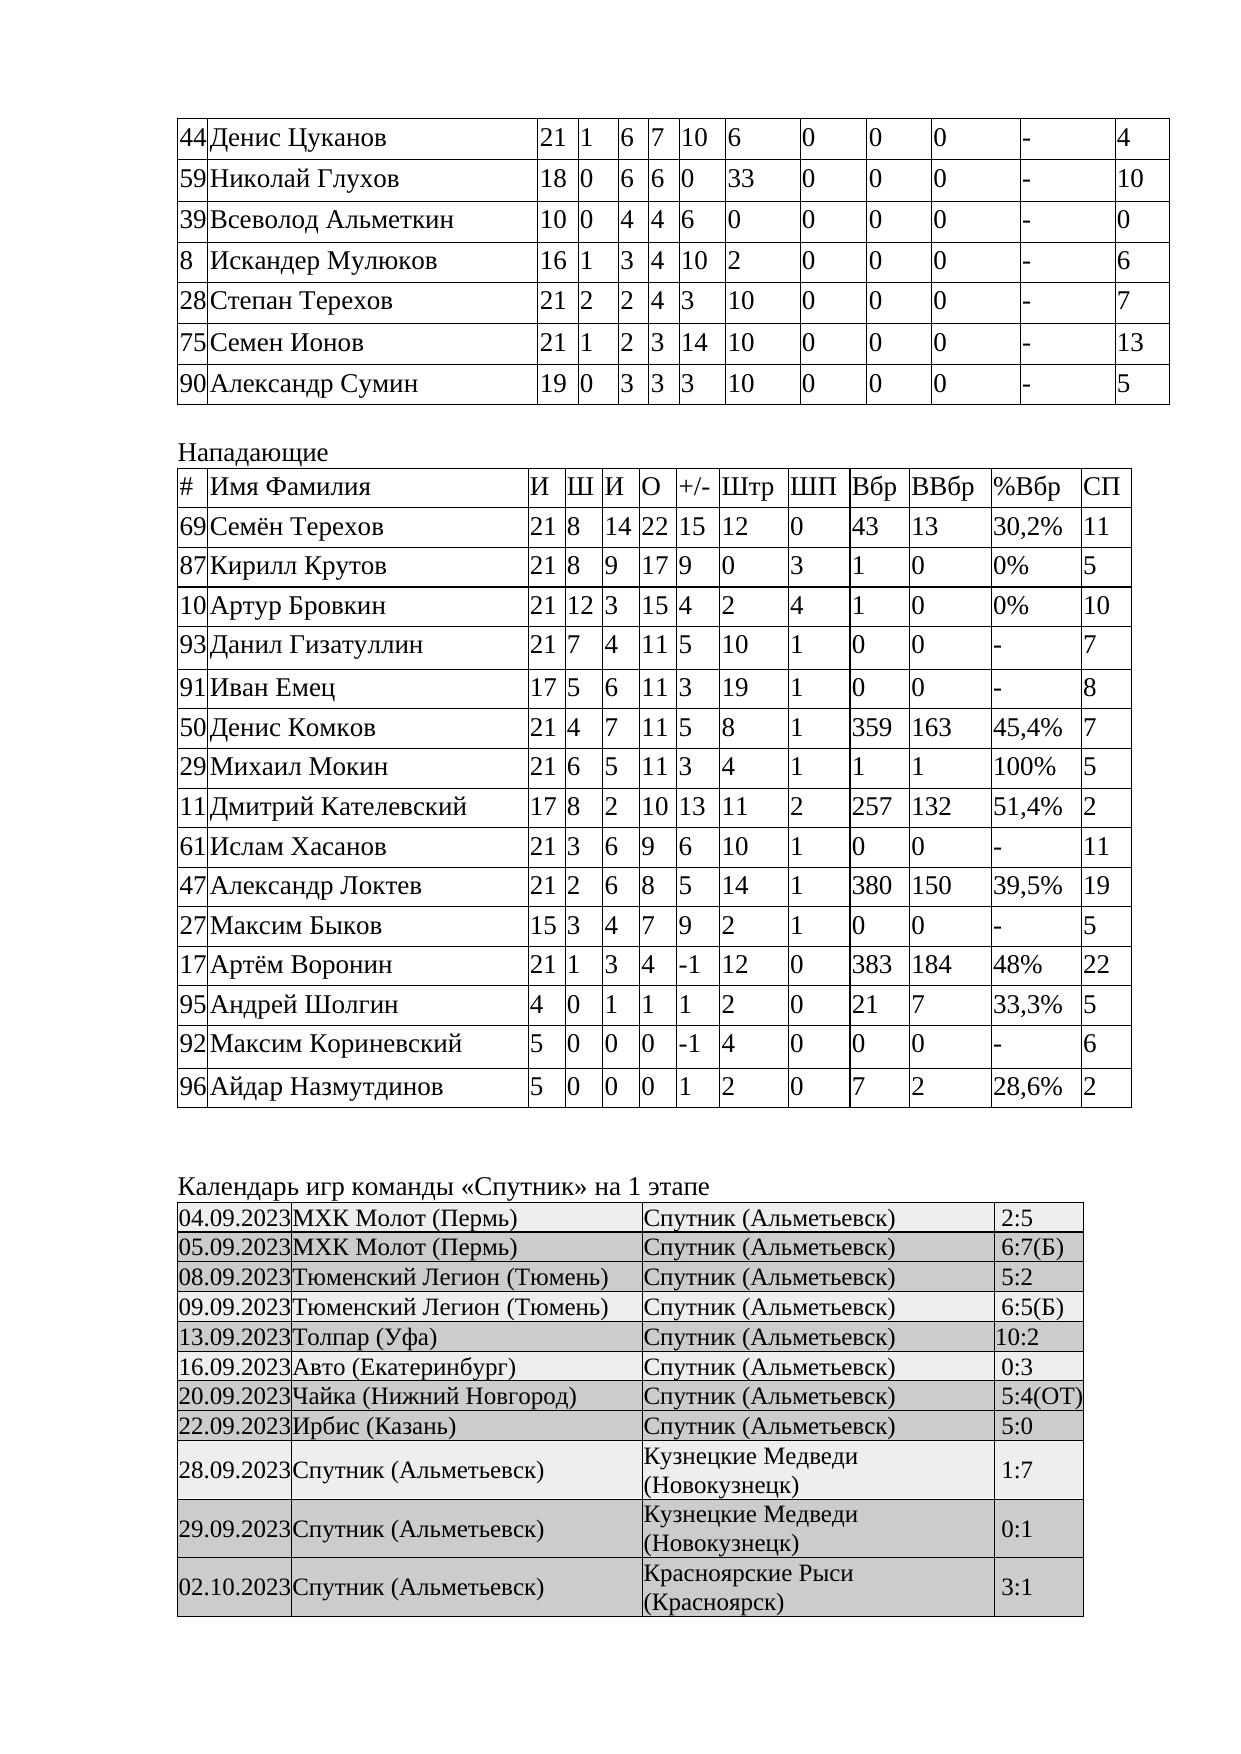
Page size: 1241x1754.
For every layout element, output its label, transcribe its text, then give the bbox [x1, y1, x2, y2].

table_cell 4 [649, 243, 679, 282]
table_cell 22 [1082, 947, 1131, 985]
table_cell 5:2 [995, 1262, 1083, 1291]
table_cell 2 [910, 1069, 991, 1107]
table_cell 12 [566, 588, 602, 626]
table_cell 1 [603, 986, 639, 1025]
table_cell 15 [640, 588, 676, 626]
table_cell 0 [640, 1069, 676, 1107]
table_cell 9 [677, 907, 719, 946]
table_cell Дмитрий Кателевский [208, 789, 528, 827]
table_cell 0 [801, 119, 866, 159]
table_cell Денис Цуканов [208, 119, 537, 159]
table_cell 7 [910, 986, 991, 1025]
table_cell 10 [720, 627, 788, 669]
table_cell Всеволод Альметкин [208, 202, 537, 242]
table_header И [603, 469, 639, 507]
table_cell 100% [992, 749, 1081, 787]
table_cell 6 [619, 160, 648, 201]
table_cell 17 [529, 670, 565, 708]
table_cell 3 [566, 907, 602, 946]
table_header Штр [720, 469, 788, 507]
table_cell 69 [178, 508, 207, 547]
table_cell 2 [720, 1069, 788, 1107]
table_cell Спутник (Альметьевск) [643, 1352, 994, 1380]
table_cell 4 [603, 907, 639, 946]
table_cell 1 [579, 243, 618, 282]
table_cell 0 [932, 119, 1020, 159]
table_cell 5 [529, 1026, 565, 1067]
table_cell Айдар Назмутдинов [208, 1069, 528, 1107]
table_cell Денис Комков [208, 709, 528, 748]
table_cell 7 [649, 119, 679, 159]
table_cell Ирбис (Казань) [292, 1411, 642, 1440]
table_cell 0:3 [995, 1352, 1083, 1380]
table_cell 2 [566, 868, 602, 906]
table_cell 163 [910, 709, 991, 748]
table_cell - [1021, 160, 1115, 201]
table_cell 150 [910, 868, 991, 906]
table_cell 0 [910, 548, 991, 586]
table_cell 10:2 [995, 1322, 1083, 1351]
table_cell 2 [720, 588, 788, 626]
table_cell 1 [851, 548, 909, 586]
table_cell 0 [603, 1069, 639, 1107]
table_cell 3 [680, 365, 725, 404]
table_cell Кузнецкие Медведи (Новокузнецк) [643, 1441, 994, 1498]
table_cell 10 [538, 202, 578, 242]
table_cell - [992, 907, 1081, 946]
table_cell 11 [640, 709, 676, 748]
table_cell 359 [851, 709, 909, 748]
table_cell Спутник (Альметьевск) [643, 1322, 994, 1351]
table_cell Александр Сумин [208, 365, 537, 404]
table_cell 1 [566, 947, 602, 985]
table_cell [292, 1558, 642, 1616]
table_cell 45,4% [992, 709, 1081, 748]
table_cell 21 [529, 588, 565, 626]
table_cell Искандер Мулюков [208, 243, 537, 282]
table_cell 4 [619, 202, 648, 242]
table_header Имя Фамилия [208, 469, 528, 507]
table_cell 7 [1082, 709, 1131, 748]
table_cell - [1021, 202, 1115, 242]
table_cell 21 [538, 119, 578, 159]
table_cell 13 [1116, 324, 1169, 364]
table_cell 3:1 [995, 1558, 1083, 1616]
table_cell 4 [640, 947, 676, 985]
table_cell 8 [640, 868, 676, 906]
table_cell 0 [851, 627, 909, 669]
table_cell 5 [677, 868, 719, 906]
table_cell Спутник (Альметьевск) [643, 1292, 994, 1321]
table_cell 28.09.2023 [178, 1441, 291, 1498]
table_cell 10 [1082, 588, 1131, 626]
table_cell Александр Локтев [208, 868, 528, 906]
table_cell 0 [910, 907, 991, 946]
table_cell - [1021, 119, 1115, 159]
table_cell 6 [603, 670, 639, 708]
table_cell 7 [603, 709, 639, 748]
table_cell 6 [566, 749, 602, 787]
table_cell 0 [801, 160, 866, 201]
table_cell 3 [677, 749, 719, 787]
table_cell 1:7 [995, 1441, 1083, 1498]
table_cell 96 [178, 1069, 207, 1107]
table_cell 19 [538, 365, 578, 404]
table_cell 0 [910, 627, 991, 669]
table_cell 2 [1082, 1069, 1131, 1107]
table_cell 3 [619, 243, 648, 282]
table_cell 11 [720, 789, 788, 827]
table_cell 1 [789, 907, 849, 946]
table_cell 6 [677, 828, 719, 867]
table_cell - [1021, 365, 1115, 404]
table_cell 1 [789, 627, 849, 669]
table_cell 3 [619, 365, 648, 404]
table_cell 2 [603, 789, 639, 827]
table_cell 3 [649, 365, 679, 404]
table_header 2:5 [995, 1203, 1083, 1231]
table_cell 380 [851, 868, 909, 906]
table_cell 1 [677, 1069, 719, 1107]
table_cell 09.09.2023 [178, 1292, 291, 1321]
table_cell 0 [579, 160, 618, 201]
table_cell 8 [566, 789, 602, 827]
table_cell Степан Терехов [208, 283, 537, 323]
text Нападающие [177, 437, 1152, 468]
table_cell 1 [851, 749, 909, 787]
table_cell 10 [178, 588, 207, 626]
table_cell 21 [538, 283, 578, 323]
table_header Спутник (Альметьевск) [643, 1203, 994, 1231]
table_cell 10 [640, 789, 676, 827]
table_cell 4 [649, 202, 679, 242]
table_cell 5 [603, 749, 639, 787]
table_cell 0 [720, 548, 788, 586]
table_cell 10 [680, 119, 725, 159]
table_cell 13 [677, 789, 719, 827]
table_header ВВбр [910, 469, 991, 507]
table_cell 3 [677, 670, 719, 708]
table_cell 10 [726, 283, 800, 323]
table_cell 08.09.2023 [178, 1262, 291, 1291]
table_cell 4 [1116, 119, 1169, 159]
table_cell 0 [1116, 202, 1169, 242]
table_cell 0:1 [995, 1500, 1083, 1557]
table_cell 7 [851, 1069, 909, 1107]
table_cell 91 [178, 670, 207, 708]
table_cell 21 [529, 508, 565, 547]
table_cell 5 [1082, 986, 1131, 1025]
table_cell 9 [640, 828, 676, 867]
table_header И [529, 469, 565, 507]
table_cell 5 [1082, 907, 1131, 946]
table_cell 0 [680, 160, 725, 201]
table_cell 0 [932, 160, 1020, 201]
table_cell 2 [619, 283, 648, 323]
table_cell - [992, 1026, 1081, 1067]
table_cell 14 [603, 508, 639, 547]
table_cell 6 [680, 202, 725, 242]
table_cell - [1021, 243, 1115, 282]
table_cell 13.09.2023 [178, 1322, 291, 1351]
table_cell Спутник (Альметьевск) [643, 1381, 994, 1410]
table_cell 0 [566, 986, 602, 1025]
table_header МХК Молот (Пермь) [292, 1203, 642, 1231]
table_cell 16 [538, 243, 578, 282]
table_cell 1 [789, 828, 849, 867]
table_cell 18 [538, 160, 578, 201]
table_cell 4 [566, 709, 602, 748]
table_cell 4 [789, 588, 849, 626]
table_cell 7 [1082, 627, 1131, 669]
table_cell 50 [178, 709, 207, 748]
table_cell 8 [566, 548, 602, 586]
table_cell Николай Глухов [208, 160, 537, 201]
table_cell Артур Бровкин [208, 588, 528, 626]
table_cell 39 [178, 202, 207, 242]
table_header +/- [677, 469, 719, 507]
table_cell 39,5% [992, 868, 1081, 906]
table_cell 21 [529, 709, 565, 748]
table_cell 0 [851, 670, 909, 708]
table_cell 1 [910, 749, 991, 787]
table_cell 10 [726, 365, 800, 404]
table_cell 21 [529, 749, 565, 787]
table_cell Михаил Мокин [208, 749, 528, 787]
table_cell 2 [789, 789, 849, 827]
table_cell - [992, 670, 1081, 708]
table_cell 2 [579, 283, 618, 323]
table_cell 2 [720, 907, 788, 946]
table_cell 0 [789, 1026, 849, 1067]
table_cell 8 [178, 243, 207, 282]
table_cell 1 [789, 868, 849, 906]
table_cell 8 [566, 508, 602, 547]
table_cell 14 [680, 324, 725, 364]
table_cell -1 [677, 947, 719, 985]
table_cell 6:5(Б) [995, 1292, 1083, 1321]
table_cell 95 [178, 986, 207, 1025]
table_cell 0 [910, 670, 991, 708]
table_cell 0 [851, 907, 909, 946]
table_cell 16.09.2023 [178, 1352, 291, 1380]
table_cell Чайка (Нижний Новгород) [292, 1381, 642, 1410]
table_cell 0 [801, 324, 866, 364]
table_cell 6 [603, 868, 639, 906]
table_cell -1 [677, 1026, 719, 1067]
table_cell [643, 1558, 994, 1616]
table_cell 0% [992, 588, 1081, 626]
table_cell Спутник (Альметьевск) [292, 1441, 642, 1498]
table_cell 0 [867, 283, 931, 323]
table_cell Андрей Шолгин [208, 986, 528, 1025]
table_header 04.09.2023 [178, 1203, 291, 1231]
table_cell Спутник (Альметьевск) [643, 1411, 994, 1440]
table_cell 0 [932, 324, 1020, 364]
table_cell - [1021, 283, 1115, 323]
table_cell 1 [579, 324, 618, 364]
table_cell Ислам Хасанов [208, 828, 528, 867]
table_header # [178, 469, 207, 507]
table_cell 17 [529, 789, 565, 827]
table_cell 4 [720, 1026, 788, 1067]
table_cell 21 [529, 548, 565, 586]
table_cell 21 [538, 324, 578, 364]
table_cell 27 [178, 907, 207, 946]
table_cell Спутник (Альметьевск) [643, 1233, 994, 1261]
table_cell 21 [529, 828, 565, 867]
table_cell 1 [677, 986, 719, 1025]
table_cell 7 [640, 907, 676, 946]
table_cell 29.09.2023 [178, 1500, 291, 1557]
table_cell 5 [1082, 548, 1131, 586]
table_cell 5:4(OT) [995, 1381, 1083, 1410]
table_cell 21 [529, 947, 565, 985]
table_header О [640, 469, 676, 507]
table_cell 0 [789, 1069, 849, 1107]
table_cell 0 [910, 828, 991, 867]
table_cell 0 [789, 986, 849, 1025]
table_cell 3 [603, 947, 639, 985]
table_cell 0 [566, 1026, 602, 1067]
table_cell 132 [910, 789, 991, 827]
table_cell Семён Терехов [208, 508, 528, 547]
table_cell 14 [720, 868, 788, 906]
table_cell 21 [529, 868, 565, 906]
table_cell 0 [801, 283, 866, 323]
table_cell 11 [178, 789, 207, 827]
table_cell 3 [680, 283, 725, 323]
table_cell 15 [677, 508, 719, 547]
table_cell 0 [789, 508, 849, 547]
table_cell 30,2% [992, 508, 1081, 547]
table_cell 4 [529, 986, 565, 1025]
table_cell 5 [566, 670, 602, 708]
table_cell Авто (Екатеринбург) [292, 1352, 642, 1380]
table_cell 92 [178, 1026, 207, 1067]
table_cell 13 [910, 508, 991, 547]
table_cell 21 [851, 986, 909, 1025]
table_cell 1 [851, 588, 909, 626]
table_cell 02.10.2023 [178, 1558, 291, 1616]
table_cell 51,4% [992, 789, 1081, 827]
table_cell Спутник (Альметьевск) [643, 1262, 994, 1291]
table_cell 5 [677, 709, 719, 748]
table_cell 6 [1116, 243, 1169, 282]
table_cell 93 [178, 627, 207, 669]
table_cell 12 [720, 508, 788, 547]
table_header %Вбр [992, 469, 1081, 507]
table_cell Артём Воронин [208, 947, 528, 985]
table_cell 11 [1082, 828, 1131, 867]
table_cell 0 [801, 243, 866, 282]
table_cell Данил Гизатуллин [208, 627, 528, 669]
table_cell 11 [640, 627, 676, 669]
table_cell 0% [992, 548, 1081, 586]
table_cell 28 [178, 283, 207, 323]
table_cell 0 [932, 202, 1020, 242]
table_cell 11 [640, 749, 676, 787]
table_cell 6 [1082, 1026, 1131, 1067]
table_cell 0 [932, 243, 1020, 282]
table_cell 4 [677, 588, 719, 626]
table_cell 22 [640, 508, 676, 547]
table_cell 0 [867, 202, 931, 242]
table_cell 6:7(Б) [995, 1233, 1083, 1261]
table_cell 8 [720, 709, 788, 748]
table_cell 28,6% [992, 1069, 1081, 1107]
table_cell 1 [789, 749, 849, 787]
table_cell 1 [789, 670, 849, 708]
table_cell 0 [867, 324, 931, 364]
table_cell 12 [720, 947, 788, 985]
table_cell 20.09.2023 [178, 1381, 291, 1410]
table_cell 0 [789, 947, 849, 985]
table_cell 47 [178, 868, 207, 906]
table_cell 0 [579, 365, 618, 404]
table_cell 3 [603, 588, 639, 626]
table_cell 10 [720, 828, 788, 867]
table_cell 43 [851, 508, 909, 547]
table_cell 6 [603, 828, 639, 867]
table_cell - [992, 828, 1081, 867]
table_cell 0 [867, 119, 931, 159]
table_cell 29 [178, 749, 207, 787]
table_cell 9 [603, 548, 639, 586]
table_cell Семен Ионов [208, 324, 537, 364]
table_cell 2 [720, 986, 788, 1025]
table_cell 75 [178, 324, 207, 364]
table_cell 2 [619, 324, 648, 364]
text Календарь игр команды «Спутник» на 1 этапе [177, 1170, 1152, 1202]
table_header ШП [789, 469, 849, 507]
table_cell 0 [640, 1026, 676, 1067]
table_cell 6 [619, 119, 648, 159]
table_cell 0 [851, 1026, 909, 1067]
table_cell 17 [640, 548, 676, 586]
table_cell - [1021, 324, 1115, 364]
table_cell 7 [1116, 283, 1169, 323]
table_cell Тюменский Легион (Тюмень) [292, 1262, 642, 1291]
table_cell 0 [603, 1026, 639, 1067]
table_cell 44 [178, 119, 207, 159]
table_cell 0 [726, 202, 800, 242]
table_cell 0 [566, 1069, 602, 1107]
table_cell - [992, 627, 1081, 669]
table_cell 7 [566, 627, 602, 669]
table_cell 1 [579, 119, 618, 159]
table_cell 0 [801, 365, 866, 404]
table_cell 19 [1082, 868, 1131, 906]
table_cell 2 [1082, 789, 1131, 827]
table_cell 11 [1082, 508, 1131, 547]
table_cell 0 [867, 365, 931, 404]
table_header Ш [566, 469, 602, 507]
table_cell 4 [720, 749, 788, 787]
table_cell 0 [910, 1026, 991, 1067]
table_cell 10 [680, 243, 725, 282]
table_cell 0 [851, 828, 909, 867]
table_cell 0 [867, 243, 931, 282]
table_cell 17 [178, 947, 207, 985]
table_cell 5 [677, 627, 719, 669]
table_cell 8 [1082, 670, 1131, 708]
table_cell 21 [529, 627, 565, 669]
table_cell 0 [932, 365, 1020, 404]
table_cell 15 [529, 907, 565, 946]
table_cell Кирилл Крутов [208, 548, 528, 586]
table_cell 1 [789, 709, 849, 748]
table_cell 2 [726, 243, 800, 282]
table_cell 22.09.2023 [178, 1411, 291, 1440]
table_cell 5:0 [995, 1411, 1083, 1440]
table_cell 257 [851, 789, 909, 827]
table_cell 5 [1082, 749, 1131, 787]
table_cell 9 [677, 548, 719, 586]
table_cell 90 [178, 365, 207, 404]
table_cell 10 [726, 324, 800, 364]
table_cell 61 [178, 828, 207, 867]
table_cell МХК Молот (Пермь) [292, 1233, 642, 1261]
table_cell 6 [726, 119, 800, 159]
table_cell 3 [789, 548, 849, 586]
table_cell 0 [867, 160, 931, 201]
table_cell 33 [726, 160, 800, 201]
table_cell 184 [910, 947, 991, 985]
table_cell 4 [603, 627, 639, 669]
table_cell 48% [992, 947, 1081, 985]
table_cell 59 [178, 160, 207, 201]
table_cell Максим Кориневский [208, 1026, 528, 1067]
table_header Вбр [851, 469, 909, 507]
table_cell 3 [649, 324, 679, 364]
table_cell 1 [640, 986, 676, 1025]
table_cell Толпар (Уфа) [292, 1322, 642, 1351]
table_cell 0 [579, 202, 618, 242]
table_cell Спутник (Альметьевск) [292, 1500, 642, 1557]
table_header СП [1082, 469, 1131, 507]
table_cell Кузнецкие Медведи (Новокузнецк) [643, 1500, 994, 1557]
table_cell 0 [932, 283, 1020, 323]
table_cell Максим Быков [208, 907, 528, 946]
table_cell 4 [649, 283, 679, 323]
table_cell 11 [640, 670, 676, 708]
table_cell 33,3% [992, 986, 1081, 1025]
table_cell 05.09.2023 [178, 1233, 291, 1261]
table_cell 5 [1116, 365, 1169, 404]
table_cell 3 [566, 828, 602, 867]
table_cell 87 [178, 548, 207, 586]
table_cell 19 [720, 670, 788, 708]
table_cell 383 [851, 947, 909, 985]
table_cell Иван Емец [208, 670, 528, 708]
table_cell 10 [1116, 160, 1169, 201]
table_cell 5 [529, 1069, 565, 1107]
table_cell 0 [910, 588, 991, 626]
table_cell Тюменский Легион (Тюмень) [292, 1292, 642, 1321]
table_cell 0 [801, 202, 866, 242]
table_cell 6 [649, 160, 679, 201]
